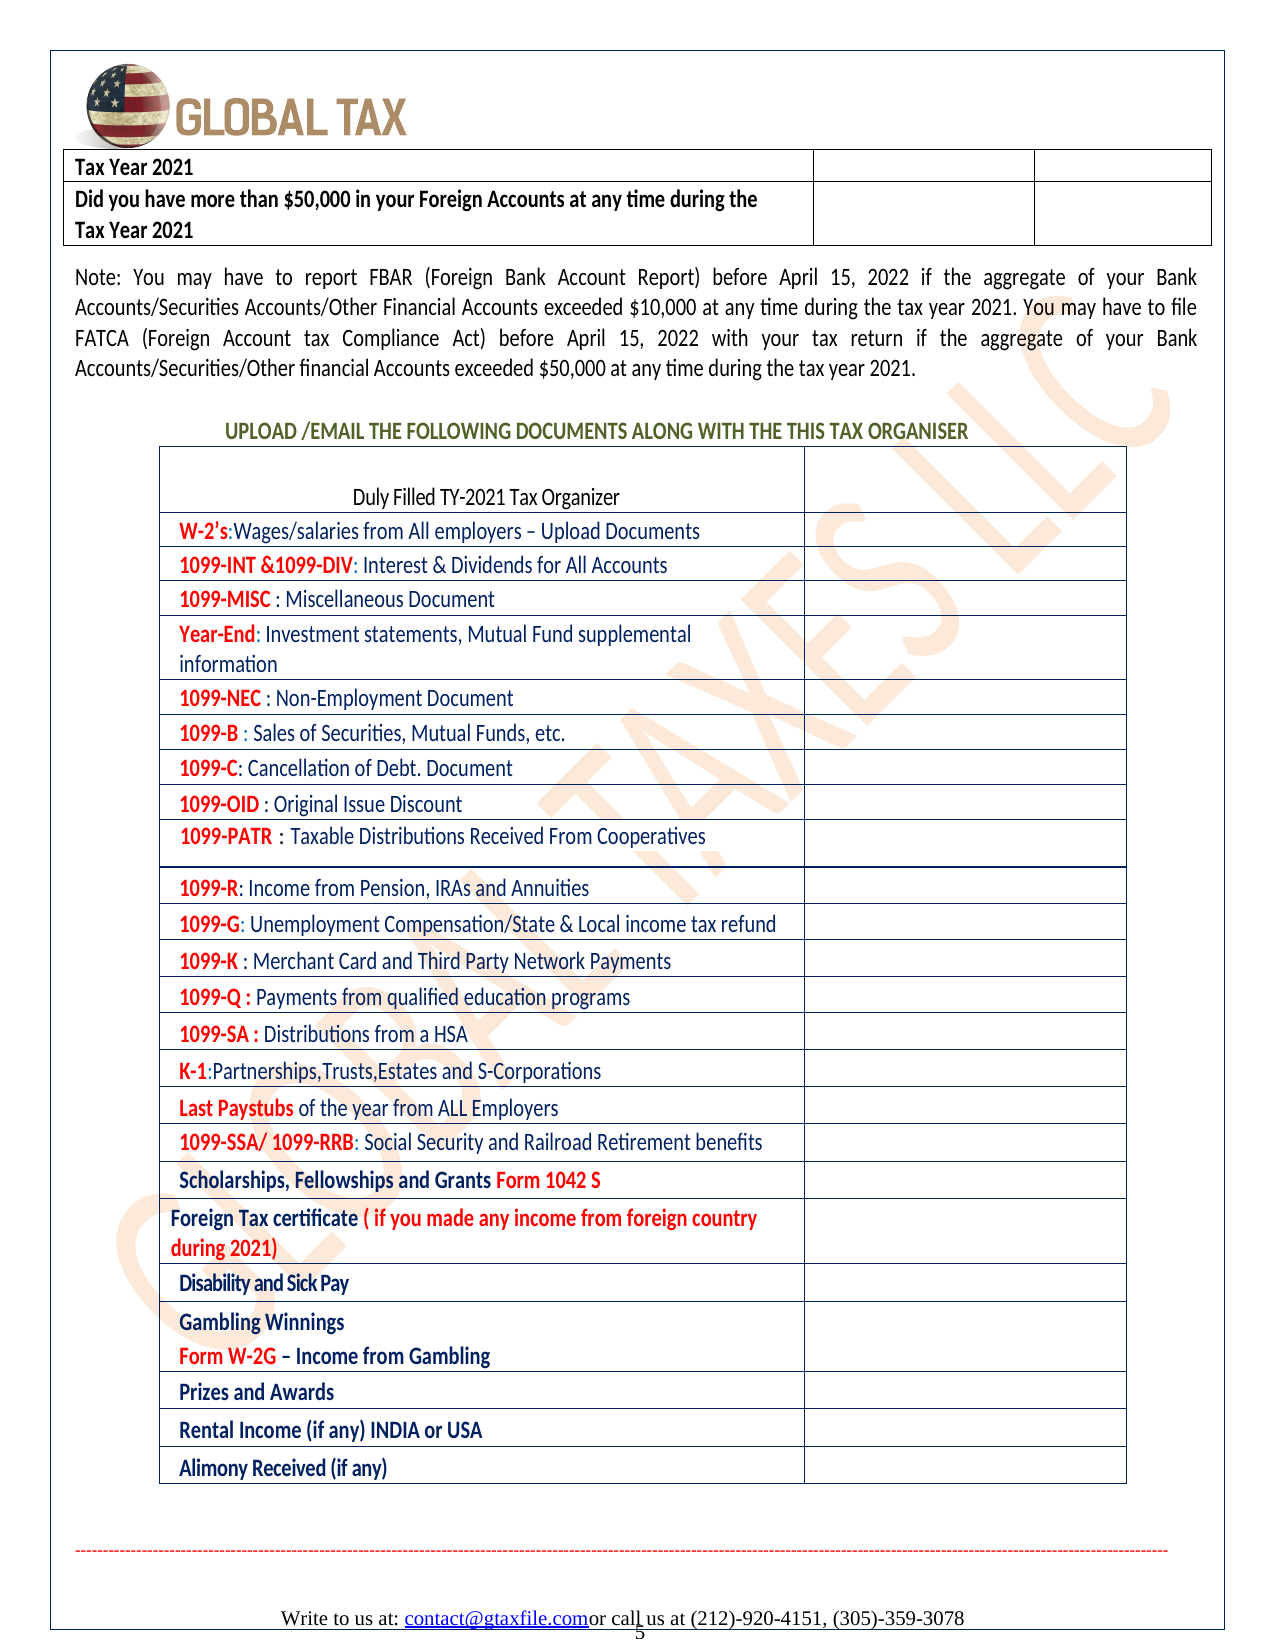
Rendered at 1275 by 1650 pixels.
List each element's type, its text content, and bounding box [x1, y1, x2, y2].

table_cell K-1:Partnerships,Trusts,Estates and S-Corporations [160, 1050, 804, 1086]
table_cell Scholarships, Fellowships and Grants Form 1042 S [160, 1162, 804, 1198]
table_cell [805, 1302, 1126, 1371]
table_cell [805, 547, 1126, 580]
table_cell [805, 680, 1126, 714]
table_cell 1099-Q : Payments from qualified education programs [160, 977, 804, 1012]
table_cell 1099-K : Merchant Card and Third Party Network Payments [160, 940, 804, 976]
table_cell 1099-PATR : Taxable Distributions Received From Cooperatives [160, 820, 804, 866]
table_cell 1099-G: Unemployment Compensation/State & Local income tax refund [160, 904, 804, 939]
table_cell Did you have more than $50,000 in your Foreign Accounts at any time during the Tax Year 2021 [64, 182, 813, 245]
table_cell [814, 150, 1034, 181]
table_cell [805, 785, 1126, 819]
table_cell 1099-NEC : Non-Employment Document [160, 680, 804, 714]
table_cell [805, 820, 1126, 866]
table_cell 1099-MISC : Miscellaneous Document [160, 581, 804, 615]
table_cell [805, 1372, 1126, 1408]
table_cell Year-End: Investment statements, Mutual Fund supplemental information [160, 616, 804, 679]
table_cell [805, 940, 1126, 976]
table_cell [805, 715, 1126, 749]
table_cell 1099-OID : Original Issue Discount [160, 785, 804, 819]
table_cell [805, 581, 1126, 615]
table_cell Last Paystubs of the year from ALL Employers [160, 1087, 804, 1123]
table_header Duly Filled TY-2021 Tax Organizer [160, 447, 804, 512]
table_cell 1099-R: Income from Pension, IRAs and Annuities [160, 868, 804, 902]
table_cell [805, 868, 1126, 902]
table_cell [805, 1050, 1126, 1086]
table_cell 1099-C: Cancellation of Debt. Document [160, 750, 804, 784]
table_cell [805, 1447, 1126, 1483]
table_cell Prizes and Awards [160, 1372, 804, 1408]
table_cell [805, 616, 1126, 679]
table_cell W-2’s:Wages/salaries from All employers – Upload Documents [160, 513, 804, 546]
table_cell Foreign Tax certificate ( if you made any income from foreign country during 2021) [160, 1199, 804, 1263]
text Note: You may have to report FBAR (Foreign Bank Account Report) before April 15, 2022 if the aggregate of your Bank Accounts/Securities Accounts/Other Financial Accounts exceeded $10,000 at any time during the tax year 2021. You may have to file FATCA (Foreign Account tax Compliance Act) before April 15, 2022 with your tax return if the aggregate of your Bank Accounts/Securities/Other financial Accounts exceeded $50,000 at any time during the tax year 2021. [75, 261, 1200, 383]
table_cell [805, 904, 1126, 939]
table_cell Rental Income (if any) INDIA or USA [160, 1409, 804, 1446]
picture [75, 63, 407, 149]
table_cell 1099-SA : Distributions from a HSA [160, 1013, 804, 1049]
table_cell [805, 977, 1126, 1012]
table_cell Alimony Received (if any) [160, 1447, 804, 1483]
table_cell [805, 750, 1126, 784]
table_cell 1099-INT &1099-DIV: Interest & Dividends for All Accounts [160, 547, 804, 580]
table_cell [1035, 150, 1211, 181]
table_cell Disability and Sick Pay [160, 1264, 804, 1301]
table_cell 1099-B : Sales of Securities, Mutual Funds, etc. [160, 715, 804, 749]
table_cell Did you have more than $10,000 in your Foreign Accounts at any time during the Tax Year 2021 [64, 150, 813, 181]
table_cell [814, 182, 1034, 245]
table_cell [1035, 182, 1211, 245]
table_cell [805, 513, 1126, 546]
table_cell [805, 1087, 1126, 1123]
table_cell [805, 1199, 1126, 1263]
table_cell 1099-SSA/ 1099-RRB: Social Security and Railroad Retirement benefits [160, 1124, 804, 1161]
table_cell [805, 1162, 1126, 1198]
table_cell [805, 1124, 1126, 1161]
table_header [805, 447, 1126, 512]
table_cell [805, 1264, 1126, 1301]
table_cell Gambling Winnings Form W-2G – Income from Gambling [160, 1302, 804, 1371]
table_cell [805, 1409, 1126, 1446]
text UPLOAD /EMAIL THE FOLLOWING DOCUMENTS ALONG WITH THE THIS TAX ORGANISER [225, 415, 1200, 446]
table_cell [805, 1013, 1126, 1049]
